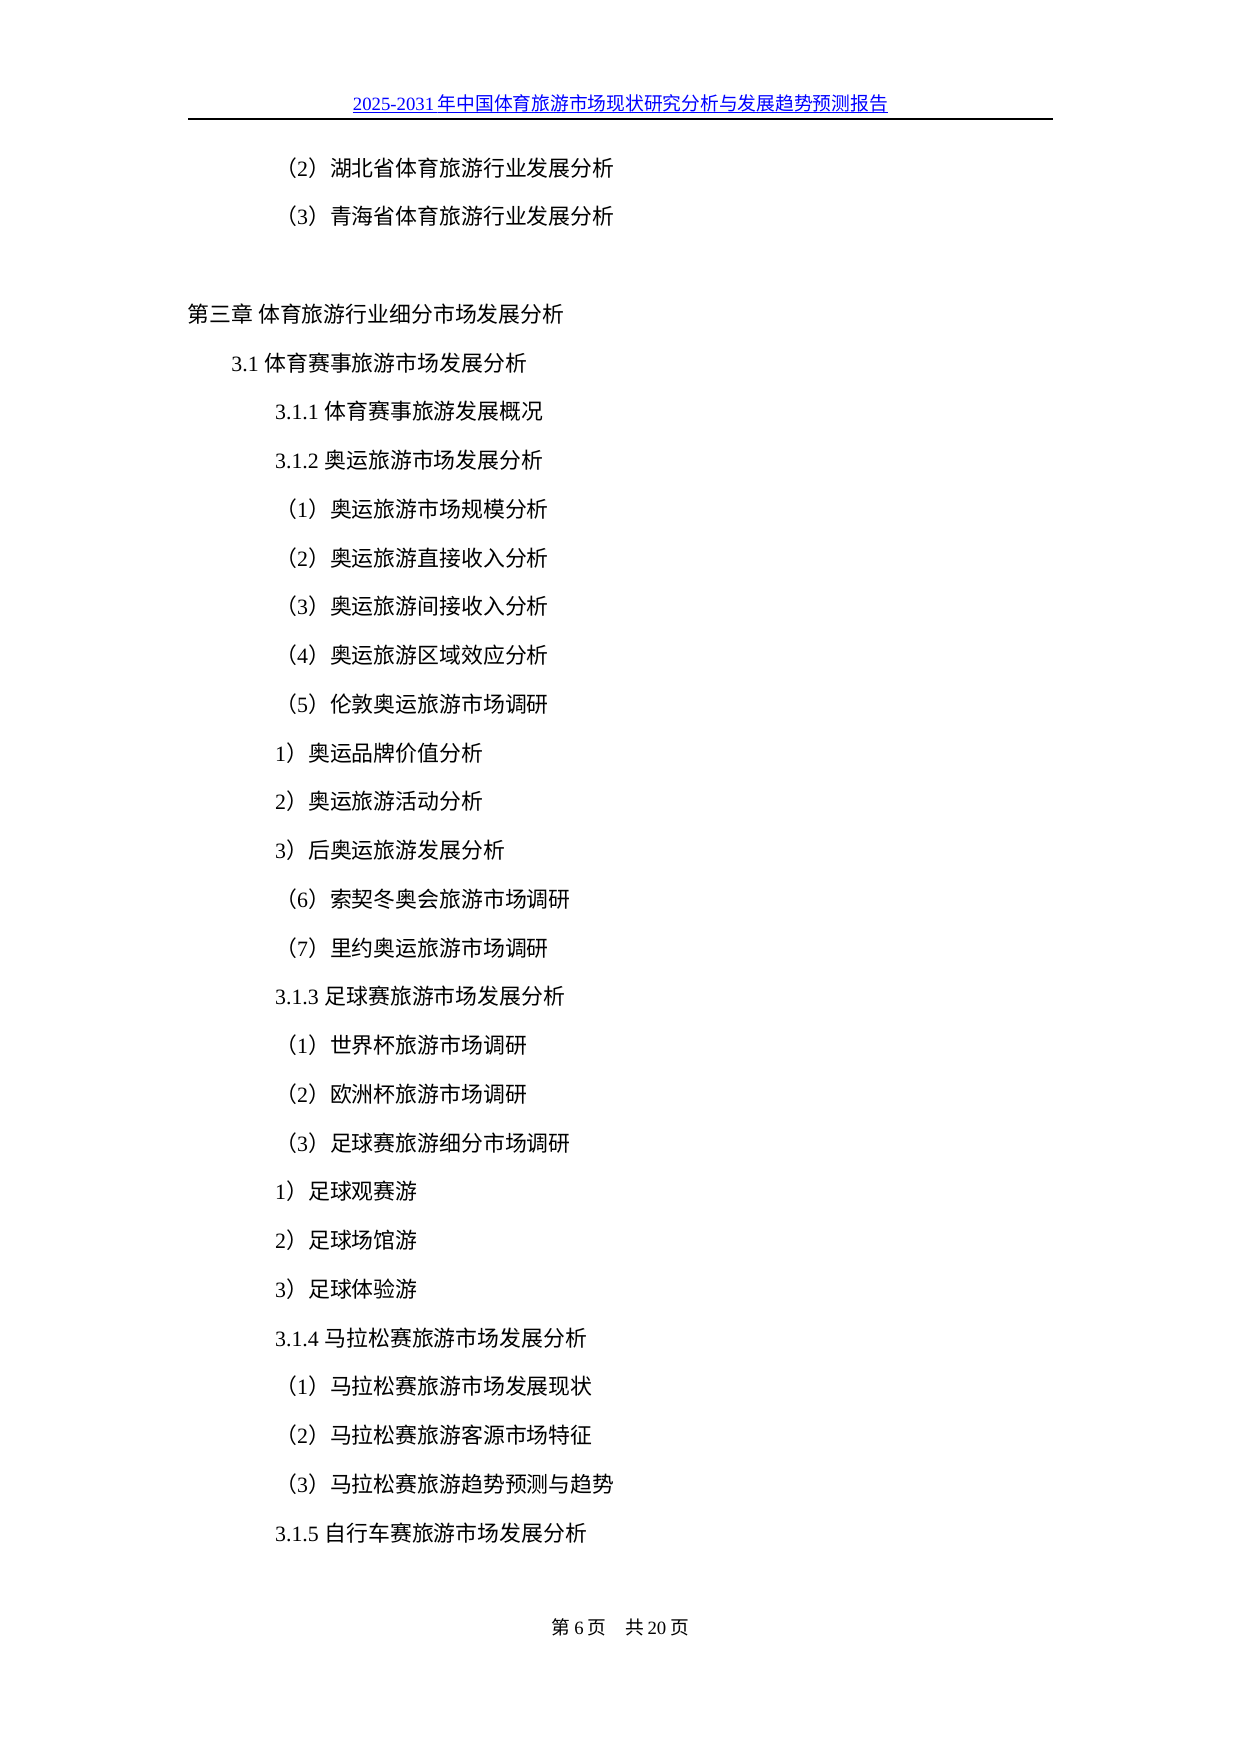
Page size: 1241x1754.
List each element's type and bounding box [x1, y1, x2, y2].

text [187, 150, 1053, 1548]
